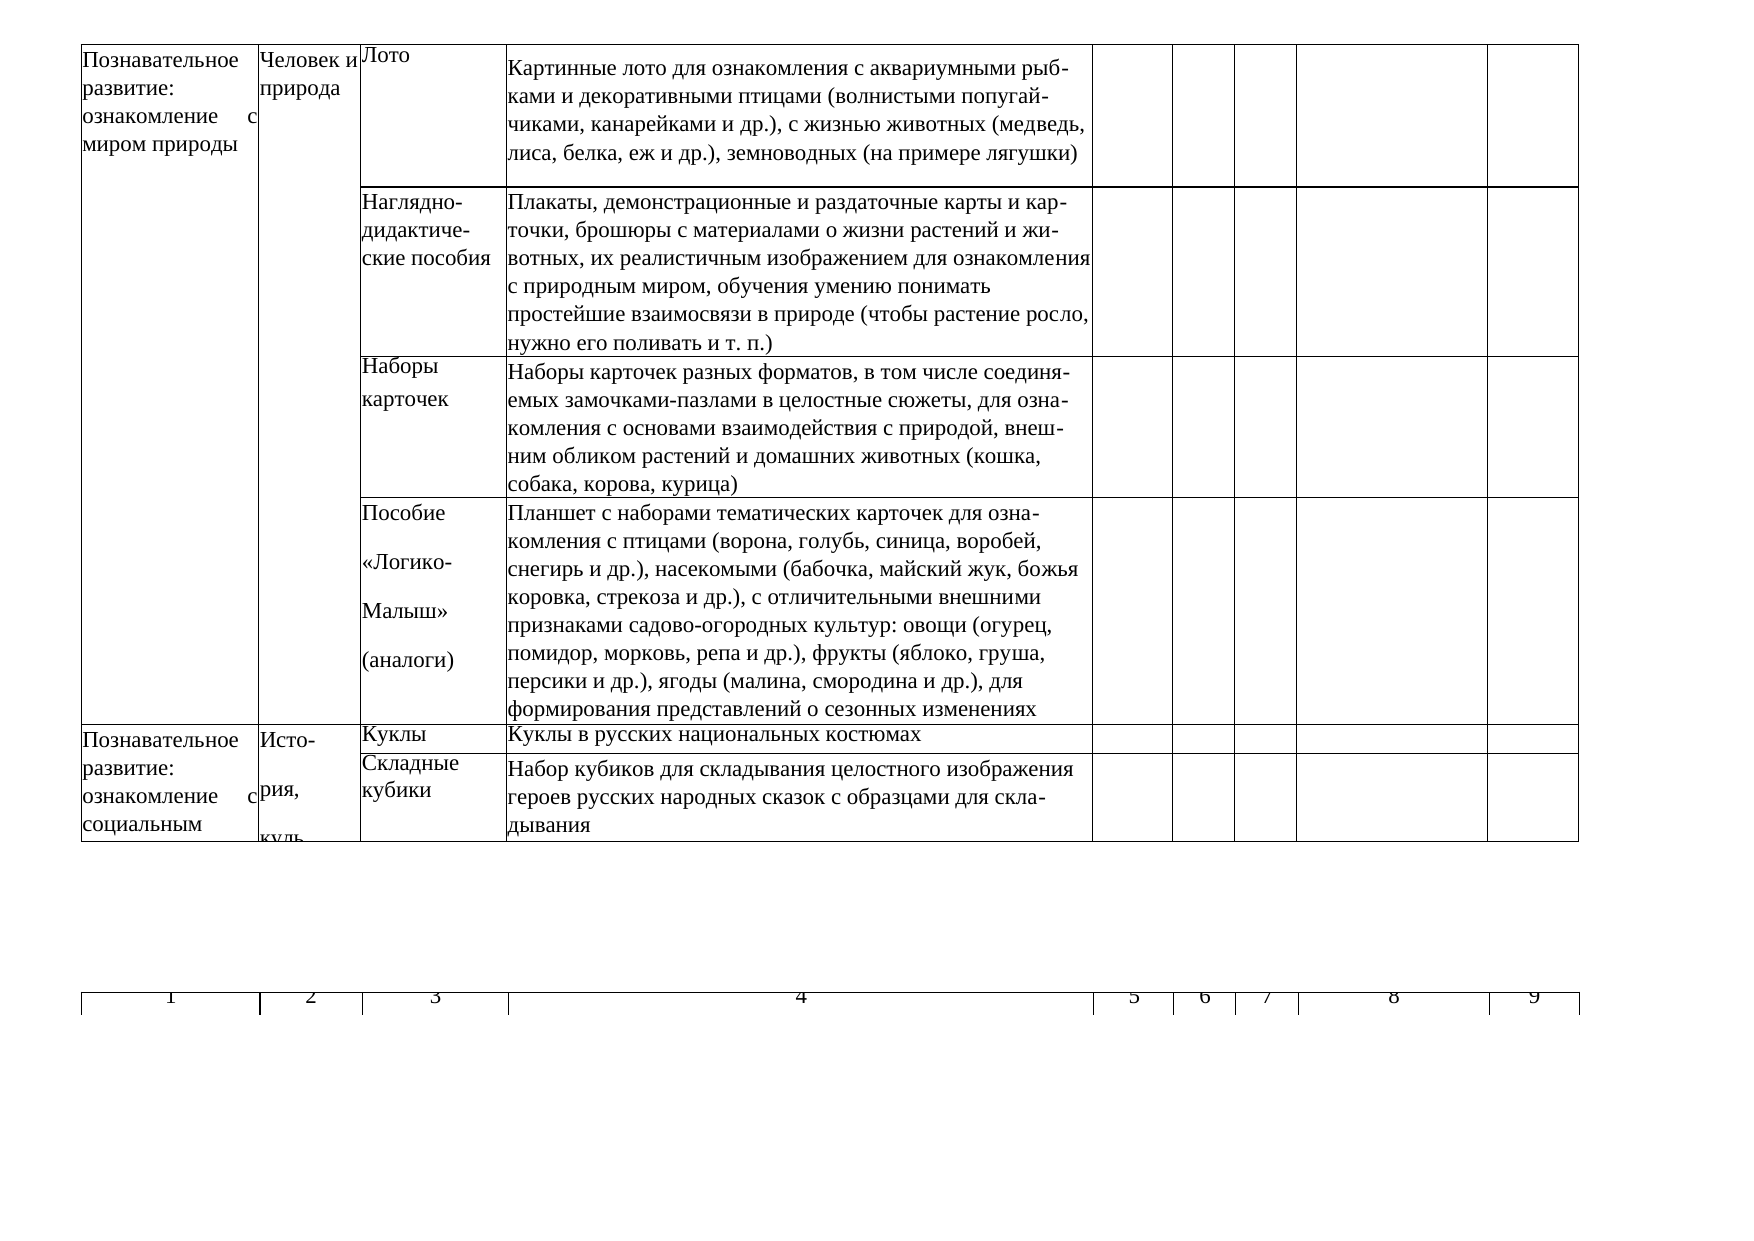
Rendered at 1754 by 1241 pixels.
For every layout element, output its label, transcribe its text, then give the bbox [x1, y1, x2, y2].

table_cell Наглядно- дидактические пособия [361, 188, 506, 356]
table_cell [1297, 498, 1487, 724]
table_cell Плакаты, демонстрационные и раздаточные карты и карточки, брошюры с материалами о жизни растений и животных, их реалистичным изображением для ознакомления с природным миром, обучения умению понимать простейшие взаимосвязи в природе (чтобы растение росло, нужно его поливать и т. п.) [507, 188, 1092, 356]
table_cell [1488, 45, 1578, 186]
table_cell [1093, 357, 1172, 497]
table_cell [1235, 498, 1296, 724]
table_cell [1488, 357, 1578, 497]
table_cell [1235, 357, 1296, 497]
table_header 8 [1299, 993, 1489, 1015]
table_cell [1235, 45, 1296, 186]
table_cell Куклы [361, 725, 506, 753]
table_cell [1093, 754, 1172, 841]
table_cell [1173, 498, 1234, 724]
table_cell [1173, 357, 1234, 497]
table_cell Картинные лото для ознакомления с аквариумными рыбками и декоративными птицами (волнистыми попугайчиками, канарейками и др.), с жизнью животных (медведь, лиса, белка, еж и др.), земноводных (на примере лягушки) [507, 45, 1092, 186]
table_cell [1297, 725, 1487, 753]
table_cell Человек и природа [259, 45, 360, 724]
table_header 6 [1174, 993, 1235, 1015]
table_cell Планшет с наборами тематических карточек для ознакомления с птицами (ворона, голубь, синица, воробей, снегирь и др.), насекомыми (бабочка, майский жук, божья коровка, стрекоза и др.), с отличительными внешними признаками садово-огородных культур: овощи (огурец, помидор, морковь, репа и др.), фрукты (яблоко, груша, персики и др.), ягоды (малина, смородина и др.), для формирования представлений о сезонных изменениях [507, 498, 1092, 724]
table_header 4 [509, 993, 1093, 1015]
table_cell Познавательное развитие: ознакомление с социальным [82, 725, 258, 841]
table_cell [1093, 45, 1172, 186]
table_cell [1297, 754, 1487, 841]
table_cell [1173, 188, 1234, 356]
table_cell [1093, 188, 1172, 356]
table_cell Исто- рия, куль тура, [259, 725, 360, 841]
table_header 5 [1094, 993, 1173, 1015]
table_cell Познавательное развитие: ознакомление с миром природы [82, 45, 258, 724]
table_cell [1488, 754, 1578, 841]
table_header 9 [1490, 993, 1579, 1015]
table_cell [1297, 45, 1487, 186]
table_cell [1297, 188, 1487, 356]
table_header 2 [261, 993, 362, 1015]
table_cell [1093, 725, 1172, 753]
table_cell Наборы карточек [361, 357, 506, 497]
table_cell Набор кубиков для складывания целостного изображения героев русских народных сказок с образцами для складывания [507, 754, 1092, 841]
table_cell [1173, 45, 1234, 186]
table_cell Складные кубики [361, 754, 506, 841]
table_cell Наборы карточек разных форматов, в том числе соединяемых замочками-пазлами в целостные сюжеты, для ознакомления с основами взаимодействия с природой, внешним обликом растений и домашних животных (кошка, собака, корова, курица) [507, 357, 1092, 497]
table_cell [1235, 725, 1296, 753]
table_cell Пособие «Логико- Малыш» (аналоги) [361, 498, 506, 724]
table_cell [1093, 498, 1172, 724]
table_cell [1173, 725, 1234, 753]
table_cell [1235, 188, 1296, 356]
table_cell [1488, 498, 1578, 724]
table_cell Куклы в русских национальных костюмах [507, 725, 1092, 753]
table_cell [1173, 754, 1234, 841]
table_cell Лото [361, 45, 506, 186]
table_header 7 [1236, 993, 1298, 1015]
table_cell [1488, 188, 1578, 356]
table_header 1 [82, 993, 259, 1015]
table_cell [1235, 754, 1296, 841]
table_cell [1297, 357, 1487, 497]
table_cell [1488, 725, 1578, 753]
table_header 3 [363, 993, 508, 1015]
